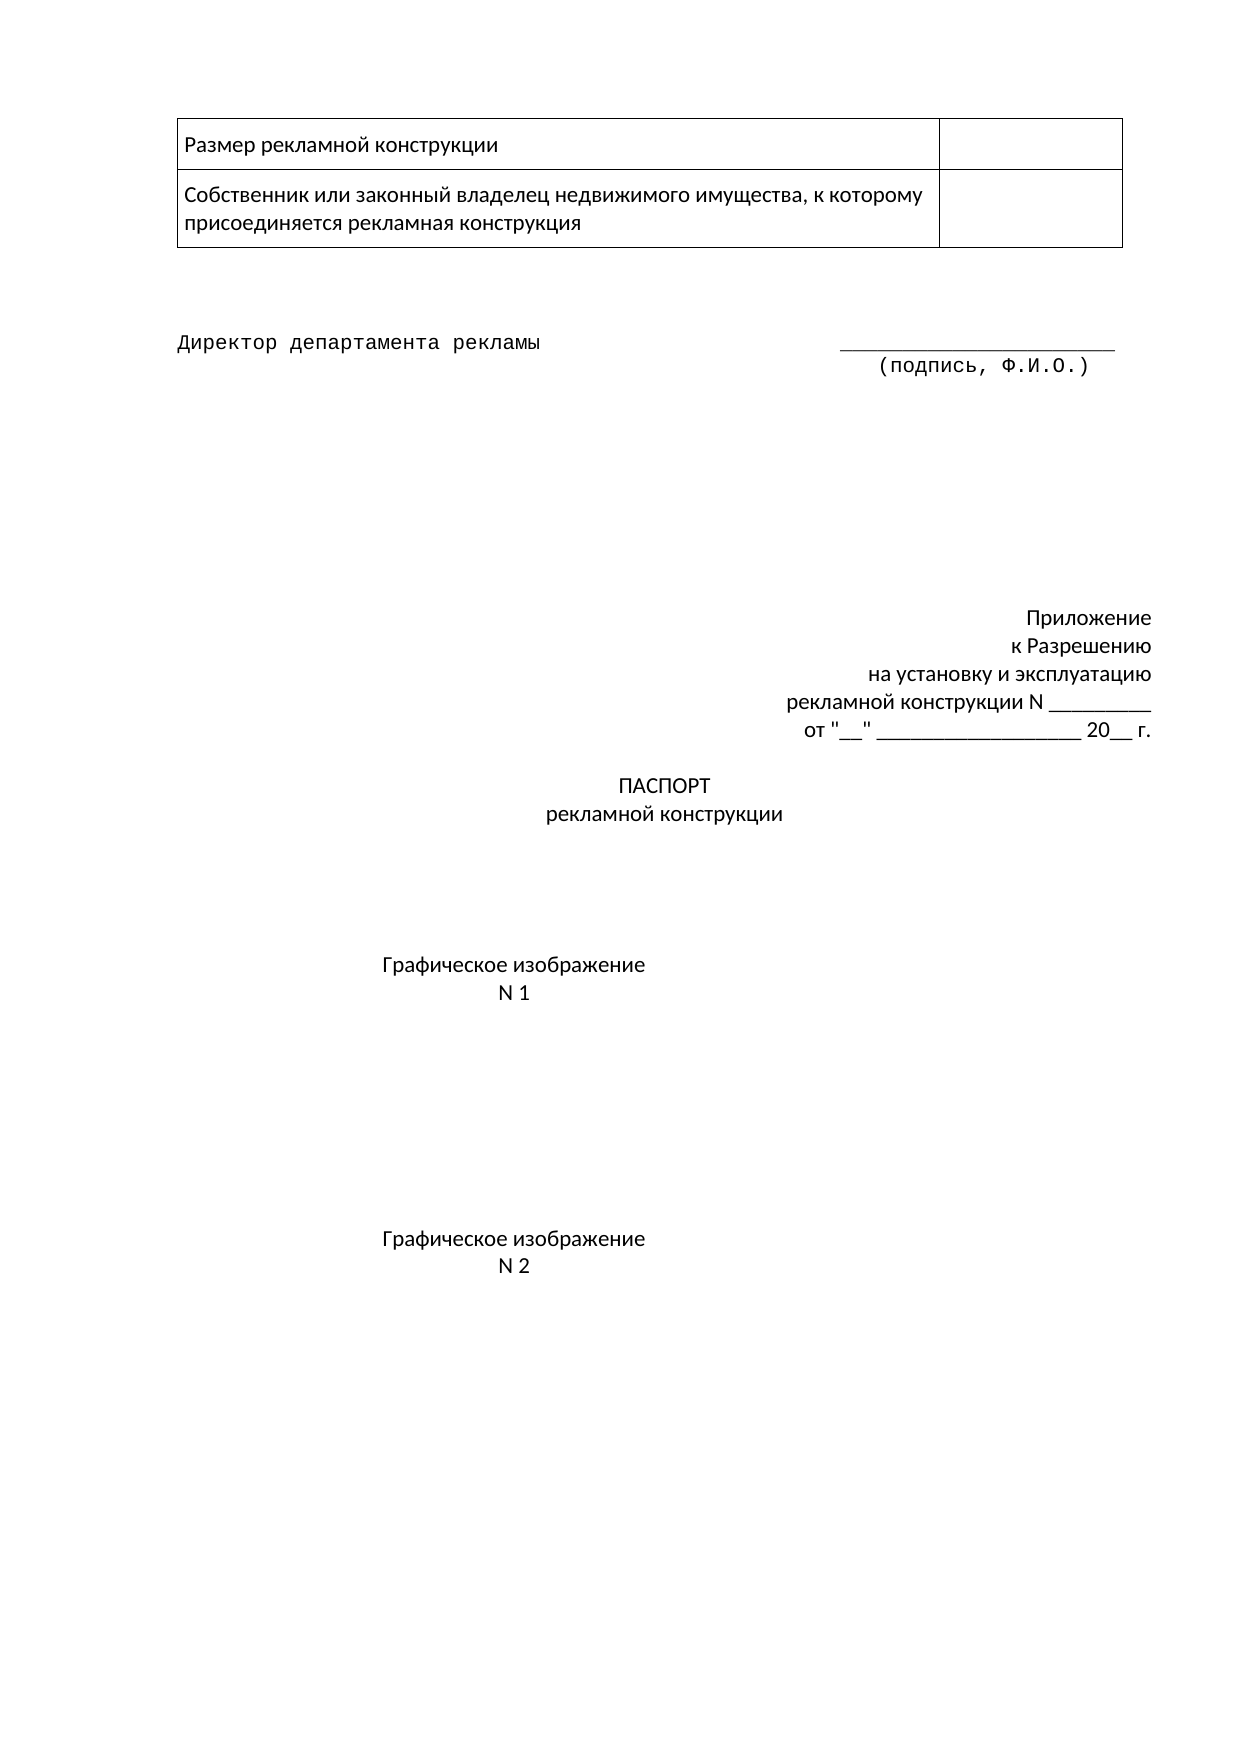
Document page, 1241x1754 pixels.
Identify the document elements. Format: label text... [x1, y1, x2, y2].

text к Разрешению [177, 631, 1152, 659]
text Приложение [177, 603, 1152, 631]
text на установку и эксплуатацию [177, 659, 1152, 687]
table_header Графическое изображение N 2 [177, 1129, 851, 1374]
text Директор департамента рекламы ______________________ [177, 332, 1152, 356]
text от "__" __________________ 20__ г. [177, 715, 1152, 743]
table_cell [940, 170, 1122, 247]
text рекламной конструкции [177, 799, 1152, 827]
text рекламной конструкции N _________ [177, 687, 1152, 715]
table_cell [940, 119, 1122, 168]
table_header Графическое изображение N 1 [177, 856, 851, 1101]
text ПАСПОРТ [177, 771, 1152, 799]
table_cell Размер рекламной конструкции [178, 119, 939, 168]
text (подпись, Ф.И.О.) [177, 356, 1152, 379]
table_cell Собственник или законный владелец недвижимого имущества, к которому присоединяется рекламная конструкция [178, 170, 939, 247]
